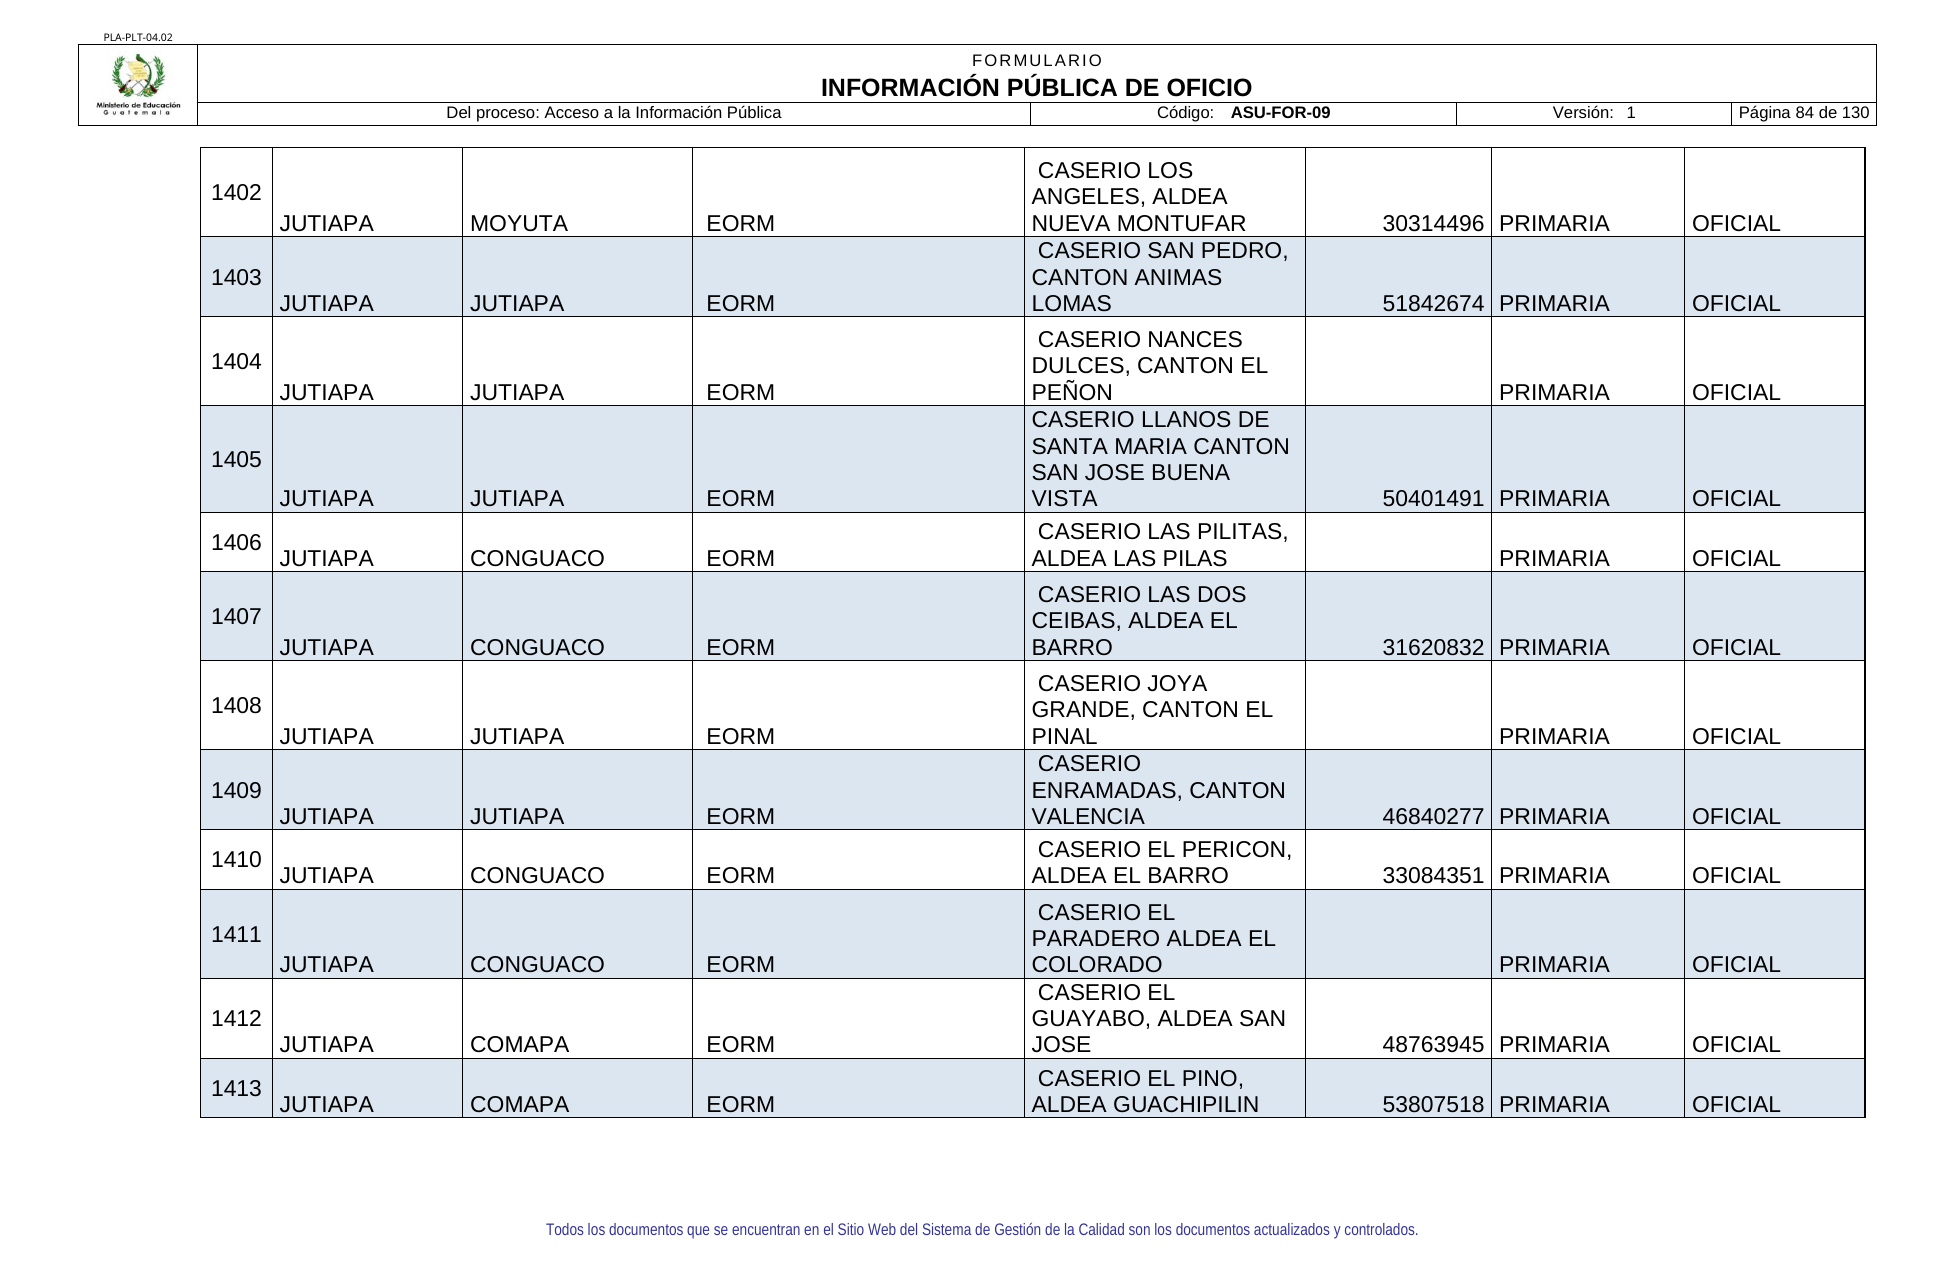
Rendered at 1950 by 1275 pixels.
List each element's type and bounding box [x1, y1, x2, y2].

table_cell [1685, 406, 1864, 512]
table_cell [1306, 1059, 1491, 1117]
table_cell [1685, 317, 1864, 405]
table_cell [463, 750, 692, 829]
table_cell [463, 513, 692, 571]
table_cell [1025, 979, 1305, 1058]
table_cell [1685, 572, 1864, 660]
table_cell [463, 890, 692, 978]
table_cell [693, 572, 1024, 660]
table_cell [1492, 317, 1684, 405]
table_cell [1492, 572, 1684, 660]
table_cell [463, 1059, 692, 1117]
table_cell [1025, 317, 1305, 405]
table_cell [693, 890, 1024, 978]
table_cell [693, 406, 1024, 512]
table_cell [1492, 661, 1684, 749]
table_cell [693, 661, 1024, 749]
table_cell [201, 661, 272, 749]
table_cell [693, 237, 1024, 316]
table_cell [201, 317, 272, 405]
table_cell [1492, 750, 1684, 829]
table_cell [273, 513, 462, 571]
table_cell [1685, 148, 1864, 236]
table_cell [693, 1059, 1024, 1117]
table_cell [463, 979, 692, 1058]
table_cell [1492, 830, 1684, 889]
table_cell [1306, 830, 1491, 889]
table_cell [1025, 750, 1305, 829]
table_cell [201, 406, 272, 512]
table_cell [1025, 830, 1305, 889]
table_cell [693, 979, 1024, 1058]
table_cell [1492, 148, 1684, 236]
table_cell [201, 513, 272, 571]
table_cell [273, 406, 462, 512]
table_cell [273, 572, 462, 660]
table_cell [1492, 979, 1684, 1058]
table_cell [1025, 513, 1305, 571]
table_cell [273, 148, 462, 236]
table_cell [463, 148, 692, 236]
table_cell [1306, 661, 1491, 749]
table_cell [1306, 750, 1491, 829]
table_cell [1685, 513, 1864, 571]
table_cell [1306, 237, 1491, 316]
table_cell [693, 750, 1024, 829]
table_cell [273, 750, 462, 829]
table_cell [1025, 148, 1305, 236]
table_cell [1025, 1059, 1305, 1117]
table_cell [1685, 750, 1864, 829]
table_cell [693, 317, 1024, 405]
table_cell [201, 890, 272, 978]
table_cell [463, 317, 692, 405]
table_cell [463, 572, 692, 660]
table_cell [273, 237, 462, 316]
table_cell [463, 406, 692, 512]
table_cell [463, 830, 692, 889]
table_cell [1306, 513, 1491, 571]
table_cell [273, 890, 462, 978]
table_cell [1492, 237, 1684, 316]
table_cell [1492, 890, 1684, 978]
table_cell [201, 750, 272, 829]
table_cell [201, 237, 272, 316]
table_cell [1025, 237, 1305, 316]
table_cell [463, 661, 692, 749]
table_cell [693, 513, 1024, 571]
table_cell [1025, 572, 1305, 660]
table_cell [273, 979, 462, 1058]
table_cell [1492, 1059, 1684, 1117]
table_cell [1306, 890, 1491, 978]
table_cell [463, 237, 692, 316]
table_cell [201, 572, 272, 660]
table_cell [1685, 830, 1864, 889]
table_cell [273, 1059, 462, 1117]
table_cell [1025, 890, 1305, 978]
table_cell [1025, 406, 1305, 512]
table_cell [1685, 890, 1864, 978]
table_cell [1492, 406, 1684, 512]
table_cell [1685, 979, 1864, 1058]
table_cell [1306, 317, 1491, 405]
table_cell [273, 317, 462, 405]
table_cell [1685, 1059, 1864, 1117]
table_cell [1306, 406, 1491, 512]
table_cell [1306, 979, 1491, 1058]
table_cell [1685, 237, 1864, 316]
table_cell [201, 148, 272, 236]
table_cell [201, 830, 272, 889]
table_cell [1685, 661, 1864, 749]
picture [95, 51, 181, 117]
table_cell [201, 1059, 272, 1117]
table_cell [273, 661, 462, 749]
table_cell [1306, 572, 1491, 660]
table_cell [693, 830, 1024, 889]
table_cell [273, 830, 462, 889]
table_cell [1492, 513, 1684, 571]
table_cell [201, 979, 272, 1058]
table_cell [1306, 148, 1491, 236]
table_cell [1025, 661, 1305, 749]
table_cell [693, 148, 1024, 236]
